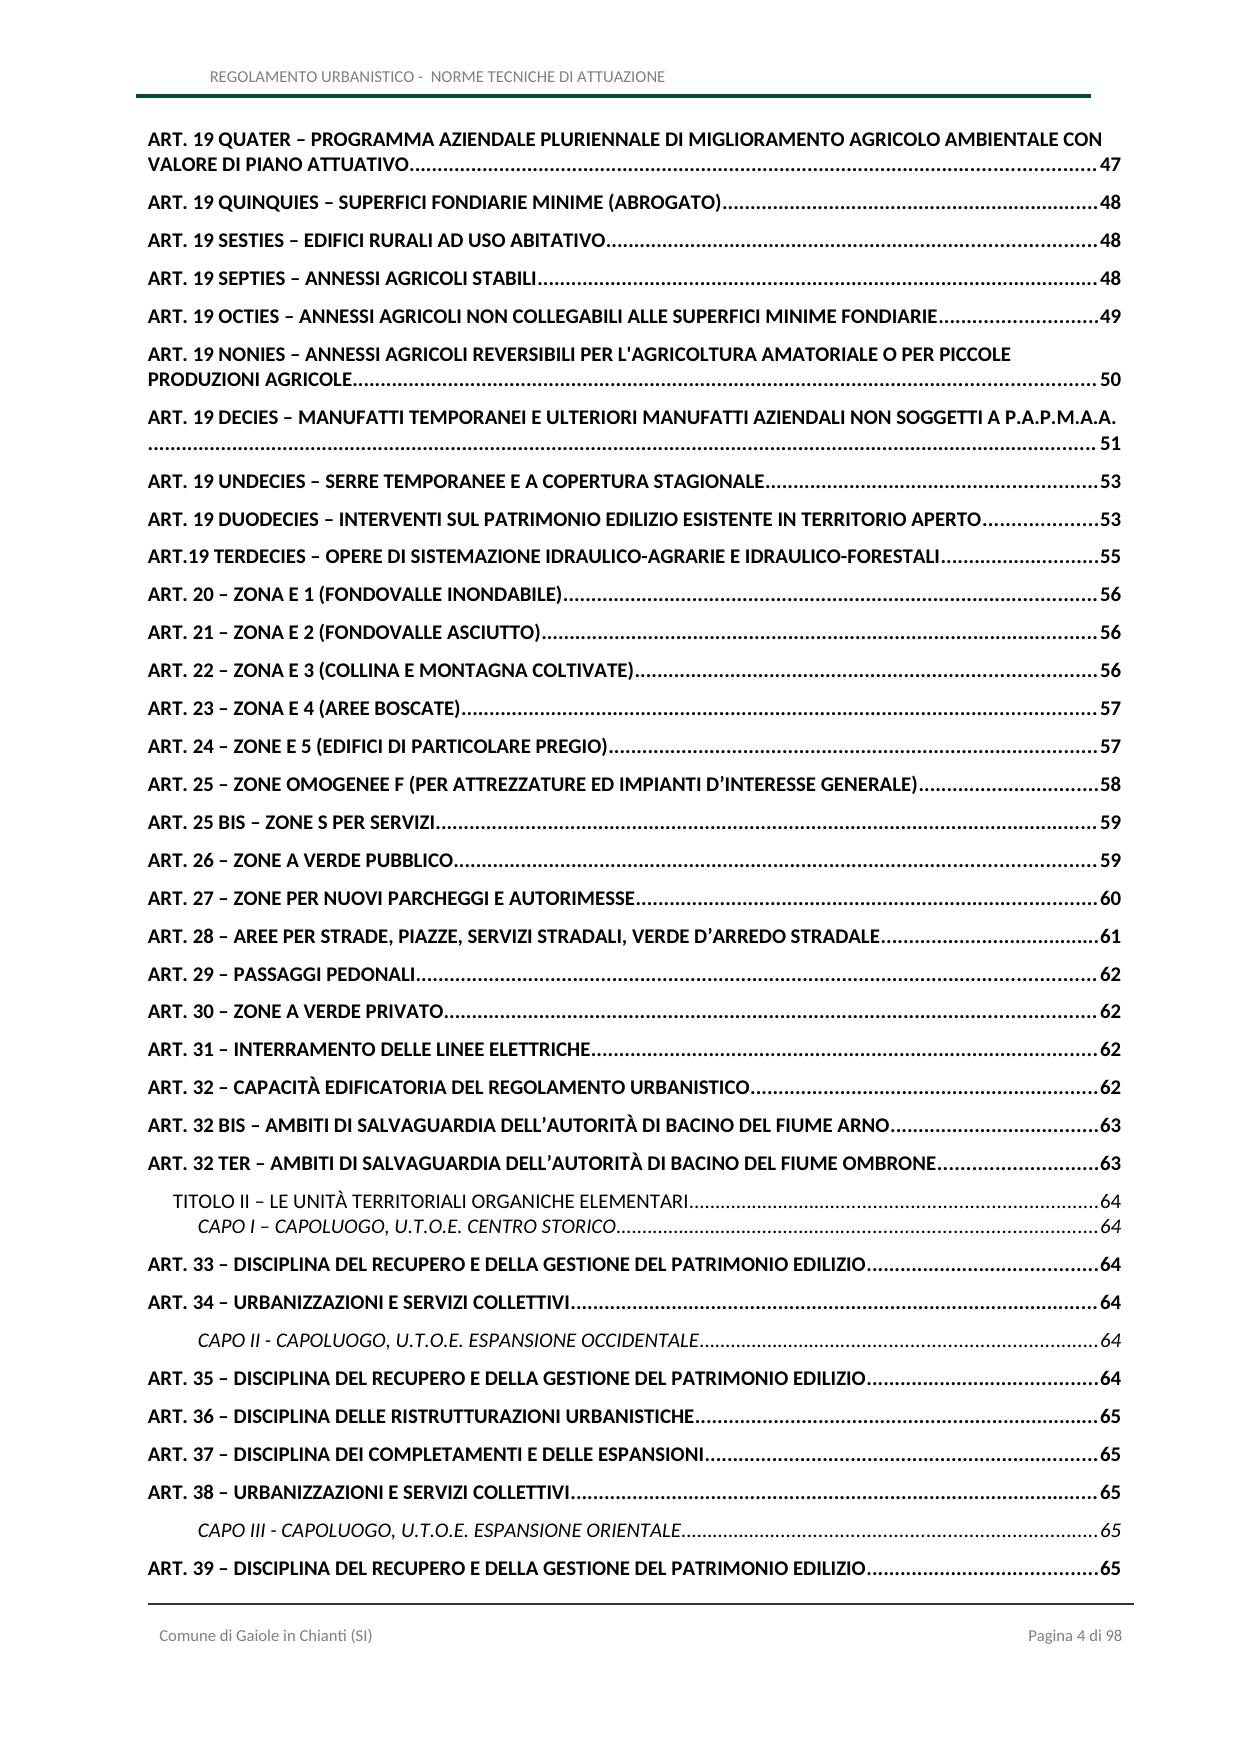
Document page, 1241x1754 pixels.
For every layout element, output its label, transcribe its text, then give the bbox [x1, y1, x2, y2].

text Art.19 terdecies – Opere di sistemazione idraulico-agrarie e idraulico-forestali 55 [148, 544, 1122, 569]
text CAPO III - CAPOLUOGO, U.T.O.E. ESPANSIONE ORIENTALE 65 [198, 1517, 1122, 1542]
text Art. 38 – Urbanizzazioni e servizi collettivi 65 [148, 1479, 1122, 1504]
text Art. 36 – Disciplina delle ristrutturazioni urbanistiche 65 [148, 1403, 1122, 1429]
text CAPO I – CAPOLUOGO, U.T.O.E. CENTRO STORICO 64 [198, 1214, 1122, 1239]
text Art. 30 – Zone a verde privato 62 [148, 999, 1122, 1024]
text Art. 19 octies – Annessi agricoli non collegabili alle superfici minime fondiarie 49 [148, 303, 1122, 329]
text Art. 33 – Disciplina del recupero e della gestione del patrimonio edilizio 64 [148, 1252, 1122, 1277]
text Art. 32 bis – Ambiti di salvaguardia dell’Autorità di Bacino del fiume Arno 63 [148, 1112, 1122, 1138]
text Art. 29 – Passaggi pedonali 62 [148, 961, 1122, 986]
text Art. 34 – Urbanizzazioni e servizi collettivi 64 [148, 1289, 1122, 1315]
text Art. 24 – Zone E 5 (edifici di particolare pregio) 57 [148, 733, 1122, 759]
text Art. 37 – Disciplina dei completamenti e delle espansioni 65 [148, 1441, 1122, 1467]
text Art. 31 – Interramento delle linee elettriche 62 [148, 1037, 1122, 1062]
text Art. 19 duodecies – Interventi sul patrimonio edilizio esistente in territorio aperto 53 [148, 506, 1122, 531]
text Art. 19 nonies – Annessi agricoli reversibili per l'agricoltura amatoriale o per piccole produzioni agricole 50 [148, 341, 1122, 392]
text Art. 23 – Zona E 4 (aree boscate) 57 [148, 695, 1122, 721]
text Art. 28 – Aree per strade, piazze, servizi stradali, verde d’arredo stradale 61 [148, 923, 1122, 948]
text TITOLO II – LE UNITÀ TERRITORIALI ORGANICHE ELEMENTARI 64 [173, 1188, 1122, 1214]
text Art. 19 quater – Programma Aziendale Pluriennale di Miglioramento Agricolo Ambientale con valore di Piano Attuativo 47 [148, 126, 1122, 177]
text Art. 39 – Disciplina del recupero e della gestione del patrimonio edilizio 65 [148, 1555, 1122, 1580]
text Art. 32 – Capacità edificatoria del Regolamento urbanistico 62 [148, 1074, 1122, 1100]
text Art. 20 – Zona E 1 (fondovalle inondabile) 56 [148, 582, 1122, 607]
text Art. 19 sesties – Edifici rurali ad uso abitativo 48 [148, 227, 1122, 253]
text CAPO II - CAPOLUOGO, U.T.O.E. ESPANSIONE OCCIDENTALE 64 [198, 1327, 1122, 1353]
text Art. 32 ter – Ambiti di salvaguardia dell’Autorità di Bacino del fiume Ombrone 63 [148, 1150, 1122, 1176]
text Art. 26 – Zone a verde pubblico 59 [148, 847, 1122, 872]
text Art. 25 – Zone omogenee F (per attrezzature ed impianti d’interesse generale) 58 [148, 771, 1122, 797]
text Art. 35 – Disciplina del recupero e della gestione del patrimonio edilizio 64 [148, 1365, 1122, 1391]
text Art. 22 – Zona E 3 (collina e montagna coltivate) 56 [148, 657, 1122, 683]
text Art. 21 – Zona E 2 (fondovalle asciutto) 56 [148, 619, 1122, 645]
text Art. 19 septies – Annessi agricoli stabili 48 [148, 265, 1122, 291]
text Art. 25 bis – Zone S per servizi 59 [148, 809, 1122, 834]
text Art. 19 decies – Manufatti temporanei e ulteriori manufatti aziendali non soggetti a P.A.P.M.A.A. 51 [148, 404, 1122, 455]
text Art. 19 undecies – Serre temporanee e a copertura stagionale 53 [148, 468, 1122, 493]
text Art. 27 – Zone per nuovi parcheggi e autorimesse 60 [148, 885, 1122, 910]
text Art. 19 quinquies – Superfici fondiarie minime (abrogato) 48 [148, 189, 1122, 215]
